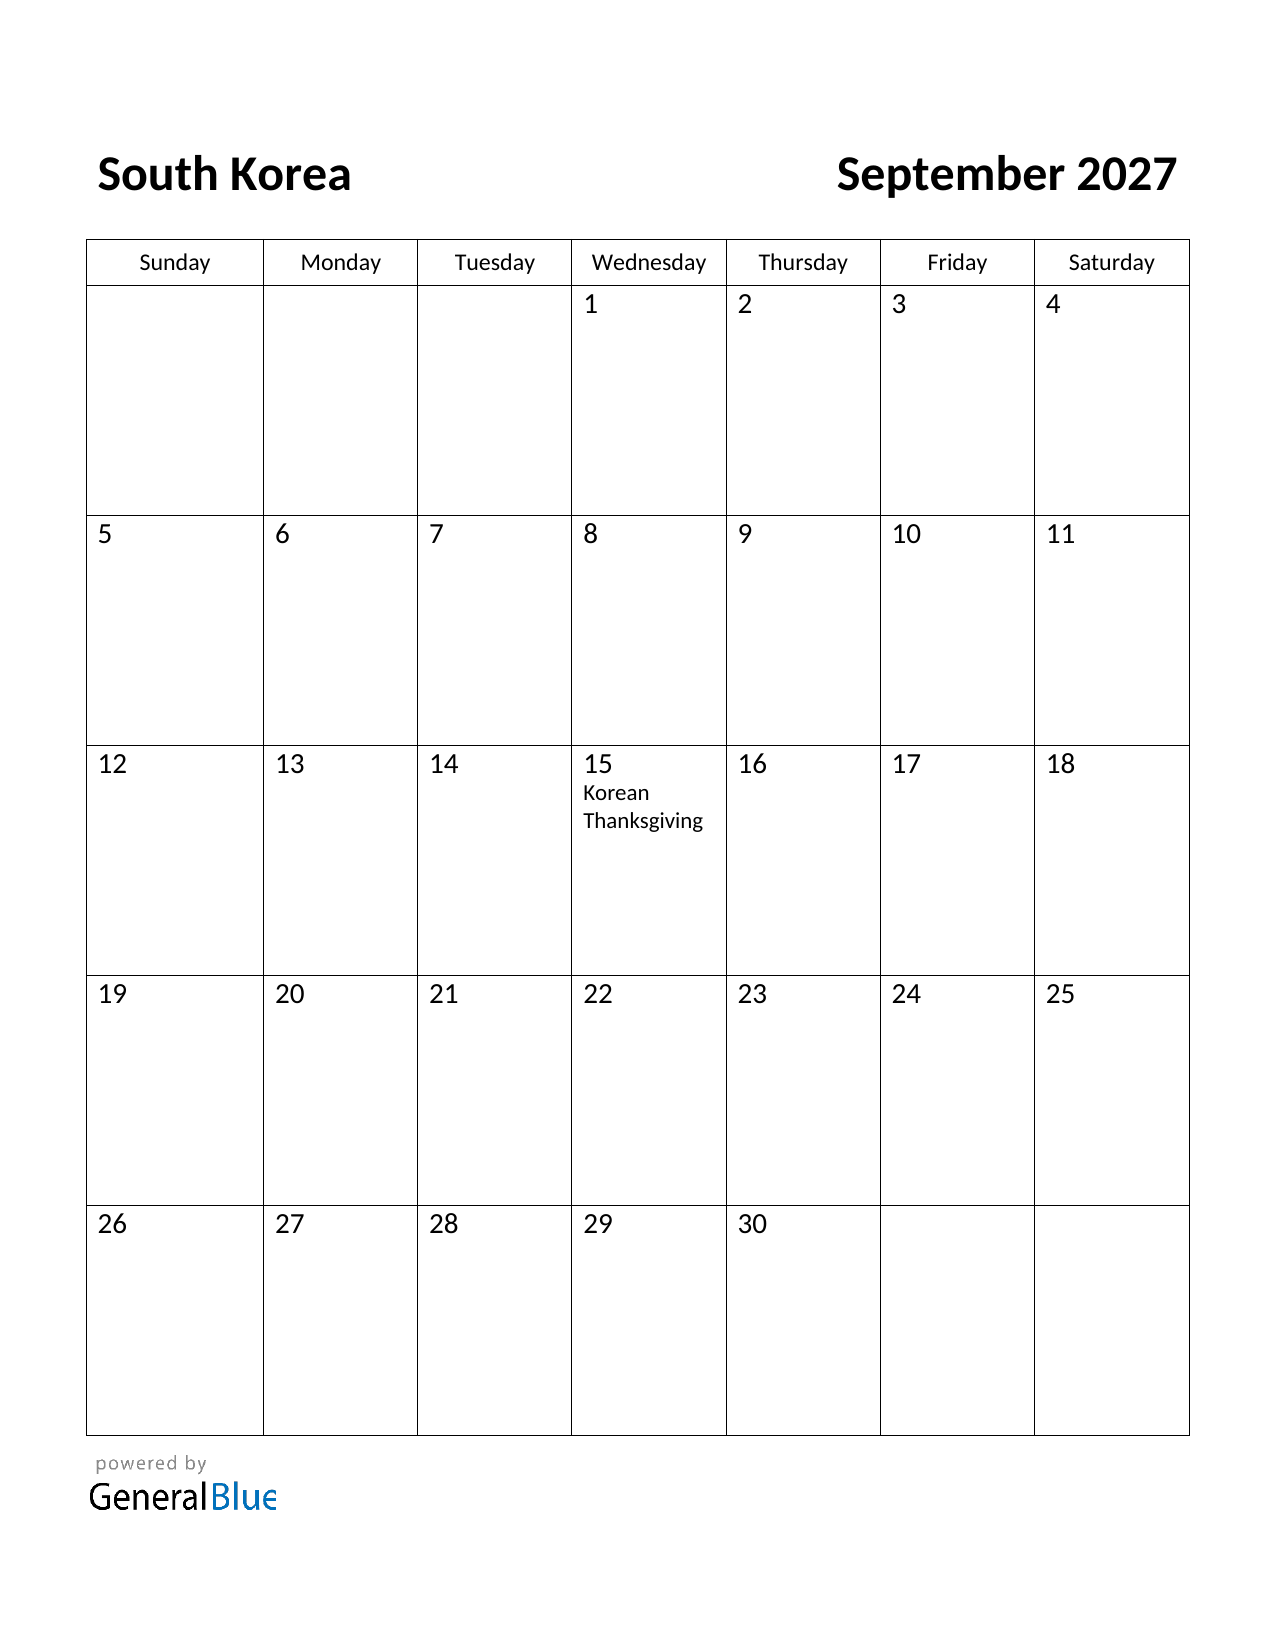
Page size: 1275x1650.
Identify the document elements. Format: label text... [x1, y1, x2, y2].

table_cell 14 [418, 746, 571, 778]
table_cell [87, 286, 263, 318]
table_cell [727, 1238, 880, 1434]
table_cell [86, 1436, 1189, 1534]
table_cell [727, 1008, 880, 1204]
table_cell Tuesday [418, 240, 571, 284]
table_cell [881, 318, 1034, 514]
table_cell 24 [881, 976, 1034, 1008]
table_cell [1035, 548, 1189, 744]
table_cell 29 [572, 1206, 726, 1238]
table_cell [87, 1238, 263, 1434]
table_cell [418, 778, 571, 974]
table_cell [264, 318, 417, 514]
table_cell [727, 548, 880, 744]
table_cell [572, 548, 726, 744]
table_cell Korean Thanksgiving [572, 778, 726, 974]
table_cell 28 [418, 1206, 571, 1238]
table_cell [418, 286, 571, 318]
table_cell 20 [264, 976, 417, 1008]
table_cell [881, 548, 1034, 744]
table_cell 26 [87, 1206, 263, 1238]
table_cell [418, 1238, 571, 1434]
table_cell [87, 778, 263, 974]
table_cell 18 [1035, 746, 1189, 778]
table_cell 8 [572, 516, 726, 548]
table_cell Saturday [1035, 240, 1189, 284]
table_cell [1035, 778, 1189, 974]
table_cell 15 [572, 746, 726, 778]
table_cell 7 [418, 516, 571, 548]
table_cell 5 [87, 516, 263, 548]
table_cell [727, 318, 880, 514]
table_cell Monday [264, 240, 417, 284]
table_header September 2027 [572, 105, 1189, 239]
table_cell Wednesday [572, 240, 726, 284]
table_cell [881, 778, 1034, 974]
table_cell [418, 548, 571, 744]
table_cell [727, 778, 880, 974]
table_cell [572, 318, 726, 514]
table_cell 27 [264, 1206, 417, 1238]
table_cell 21 [418, 976, 571, 1008]
table_cell [87, 318, 263, 514]
table_cell 6 [264, 516, 417, 548]
table_cell [572, 1238, 726, 1434]
table_cell 23 [727, 976, 880, 1008]
table_cell 22 [572, 976, 726, 1008]
table_header South Korea [86, 105, 572, 239]
table_cell 17 [881, 746, 1034, 778]
table_cell [264, 778, 417, 974]
table_cell [264, 1008, 417, 1204]
table_cell [264, 548, 417, 744]
table_cell [418, 1008, 571, 1204]
table_cell 13 [264, 746, 417, 778]
table_cell Sunday [87, 240, 263, 284]
table_cell [1035, 1008, 1189, 1204]
table_cell 3 [881, 286, 1034, 318]
table_cell 25 [1035, 976, 1189, 1008]
table_cell Friday [881, 240, 1034, 284]
table_cell 1 [572, 286, 726, 318]
table_cell [264, 286, 417, 318]
table_cell [87, 548, 263, 744]
table_cell 11 [1035, 516, 1189, 548]
table_cell [1035, 318, 1189, 514]
table_cell [1035, 1238, 1189, 1434]
table_cell [418, 318, 571, 514]
table_cell 16 [727, 746, 880, 778]
table_cell 4 [1035, 286, 1189, 318]
table_cell [87, 1008, 263, 1204]
table_cell 12 [87, 746, 263, 778]
table_cell 10 [881, 516, 1034, 548]
table_cell [881, 1238, 1034, 1434]
table_cell [881, 1008, 1034, 1204]
table_cell 30 [727, 1206, 880, 1238]
picture [88, 1452, 276, 1515]
table_cell [1035, 1206, 1189, 1238]
table_cell [264, 1238, 417, 1434]
table_cell [881, 1206, 1034, 1238]
table_cell [572, 1008, 726, 1204]
table_cell Thursday [727, 240, 880, 284]
table_cell 19 [87, 976, 263, 1008]
table_cell 2 [727, 286, 880, 318]
table_cell 9 [727, 516, 880, 548]
